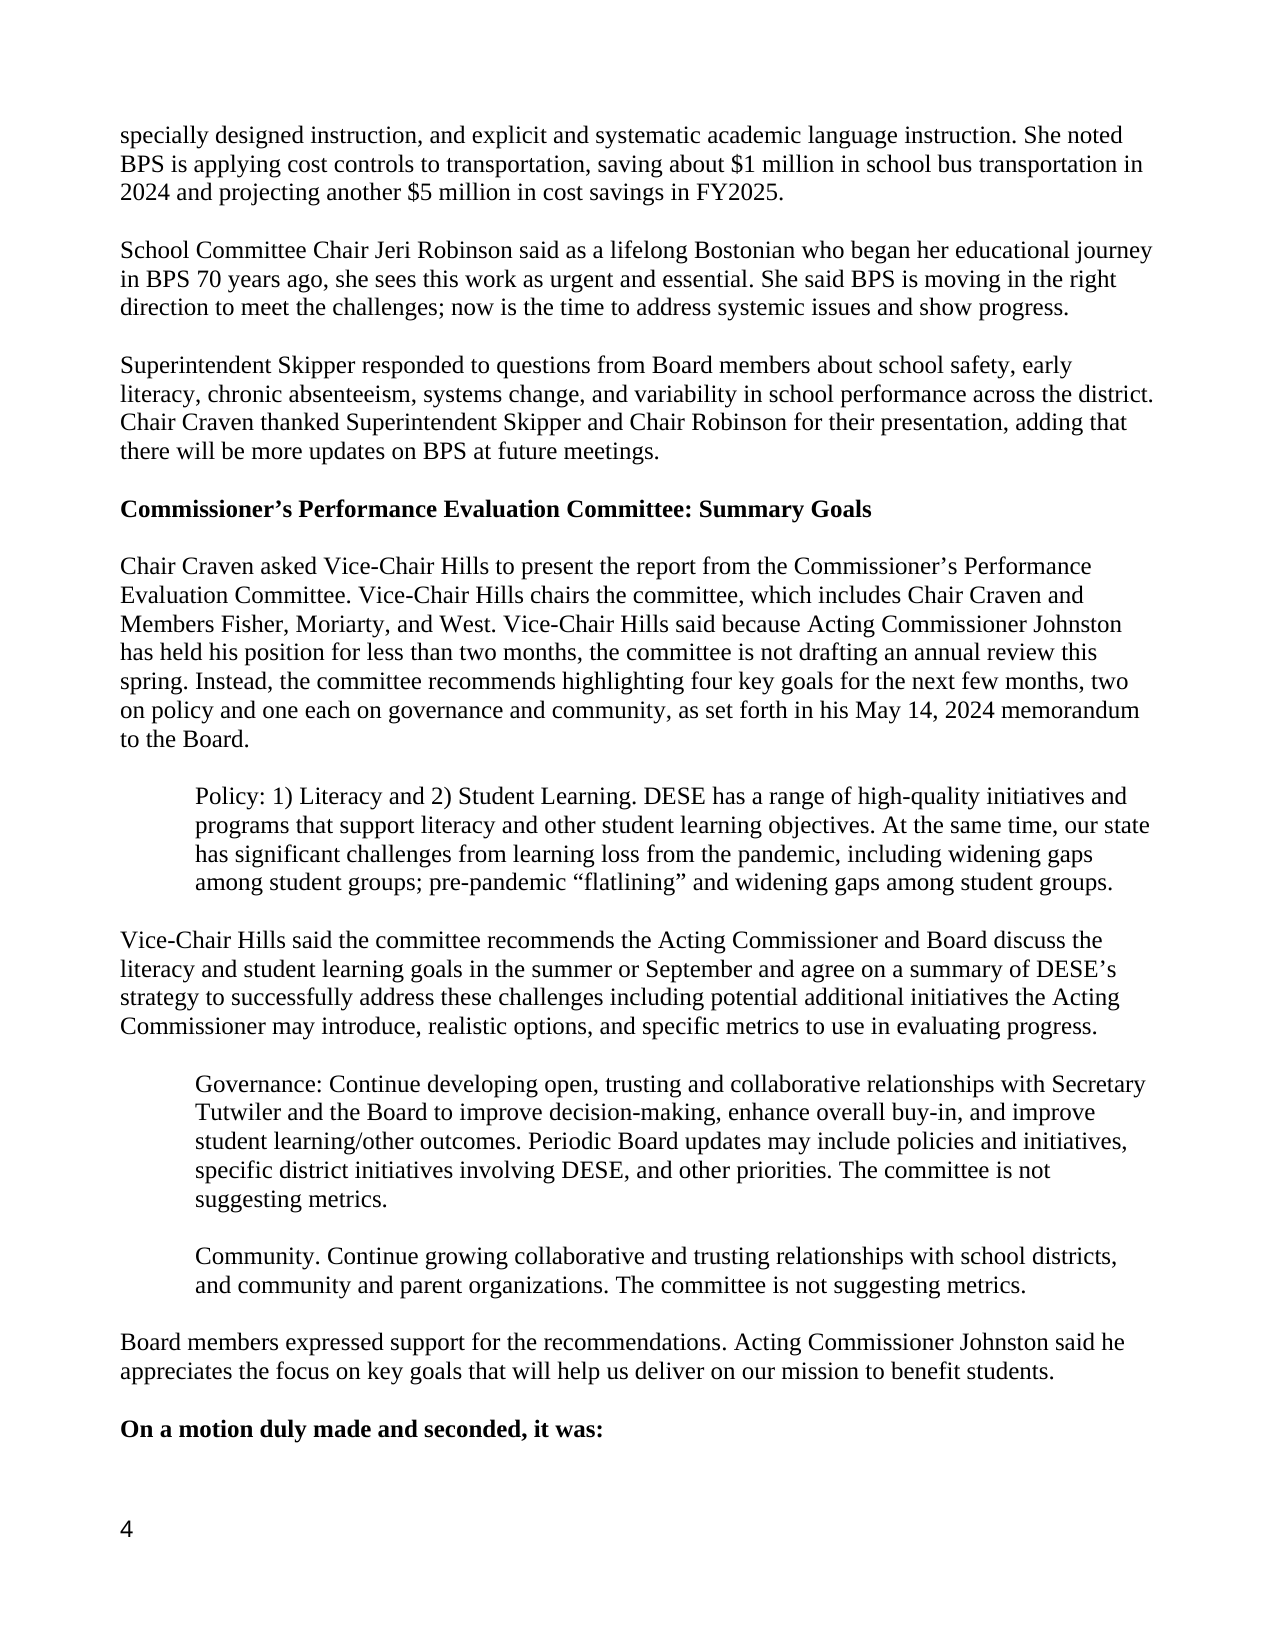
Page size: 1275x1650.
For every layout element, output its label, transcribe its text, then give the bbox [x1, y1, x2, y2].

text Commissioner’s Performance Evaluation Committee: Summary Goals [120, 494, 1155, 522]
text Superintendent Skipper responded to questions from Board members about school safety, early literacy, chronic absenteeism, systems change, and variability in school performance across the district. Chair Craven thanked Superintendent Skipper and Chair Robinson for their presentation, adding that there will be more updates on BPS at future meetings. [120, 350, 1155, 465]
text Governance: Continue developing open, trusting and collaborative relationships with Secretary Tutwiler and the Board to improve decision-making, enhance overall buy-in, and improve student learning/other outcomes. Periodic Board updates may include policies and initiatives, specific district initiatives involving DESE, and other priorities. The committee is not suggesting metrics. [195, 1069, 1155, 1212]
text School Committee Chair Jeri Robinson said as a lifelong Bostonian who began her educational journey in BPS 70 years ago, she sees this work as urgent and essential. She said BPS is moving in the right direction to meet the challenges; now is the time to address systemic issues and show progress. [120, 235, 1155, 321]
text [120, 120, 1155, 206]
text Community. Continue growing collaborative and trusting relationships with school districts, and community and parent organizations. The committee is not suggesting metrics. [195, 1241, 1155, 1299]
text Policy: 1) Literacy and 2) Student Learning. DESE has a range of high-quality initiatives and programs that support literacy and other student learning objectives. At the same time, our state has significant challenges from learning loss from the pandemic, including widening gaps among student groups; pre-pandemic “flatlining” and widening gaps among student groups. [195, 781, 1155, 896]
text Board members expressed support for the recommendations. Acting Commissioner Johnston said he appreciates the focus on key goals that will help us deliver on our mission to benefit students. [120, 1327, 1155, 1385]
text Vice-Chair Hills said the committee recommends the Acting Commissioner and Board discuss the [120, 925, 1155, 954]
text Chair Craven asked Vice-Chair Hills to present the report from the Commissioner’s Performance Evaluation Committee. Vice-Chair Hills chairs the committee, which includes Chair Craven and Members Fisher, Moriarty, and West. Vice-Chair Hills said because Acting Commissioner Johnston has held his position for less than two months, the committee is not drafting an annual review this spring. Instead, the committee recommends highlighting four key goals for the next few months, two on policy and one each on governance and community, as set forth in his May 14, 2024 memorandum to the Board. [120, 551, 1155, 752]
text literacy and student learning goals in the summer or September and agree on a summary of DESE’s strategy to successfully address these challenges including potential additional initiatives the Acting Commissioner may introduce, realistic options, and specific metrics to use in evaluating progress. [120, 954, 1155, 1040]
text On a motion duly made and seconded, it was: [120, 1414, 1155, 1442]
